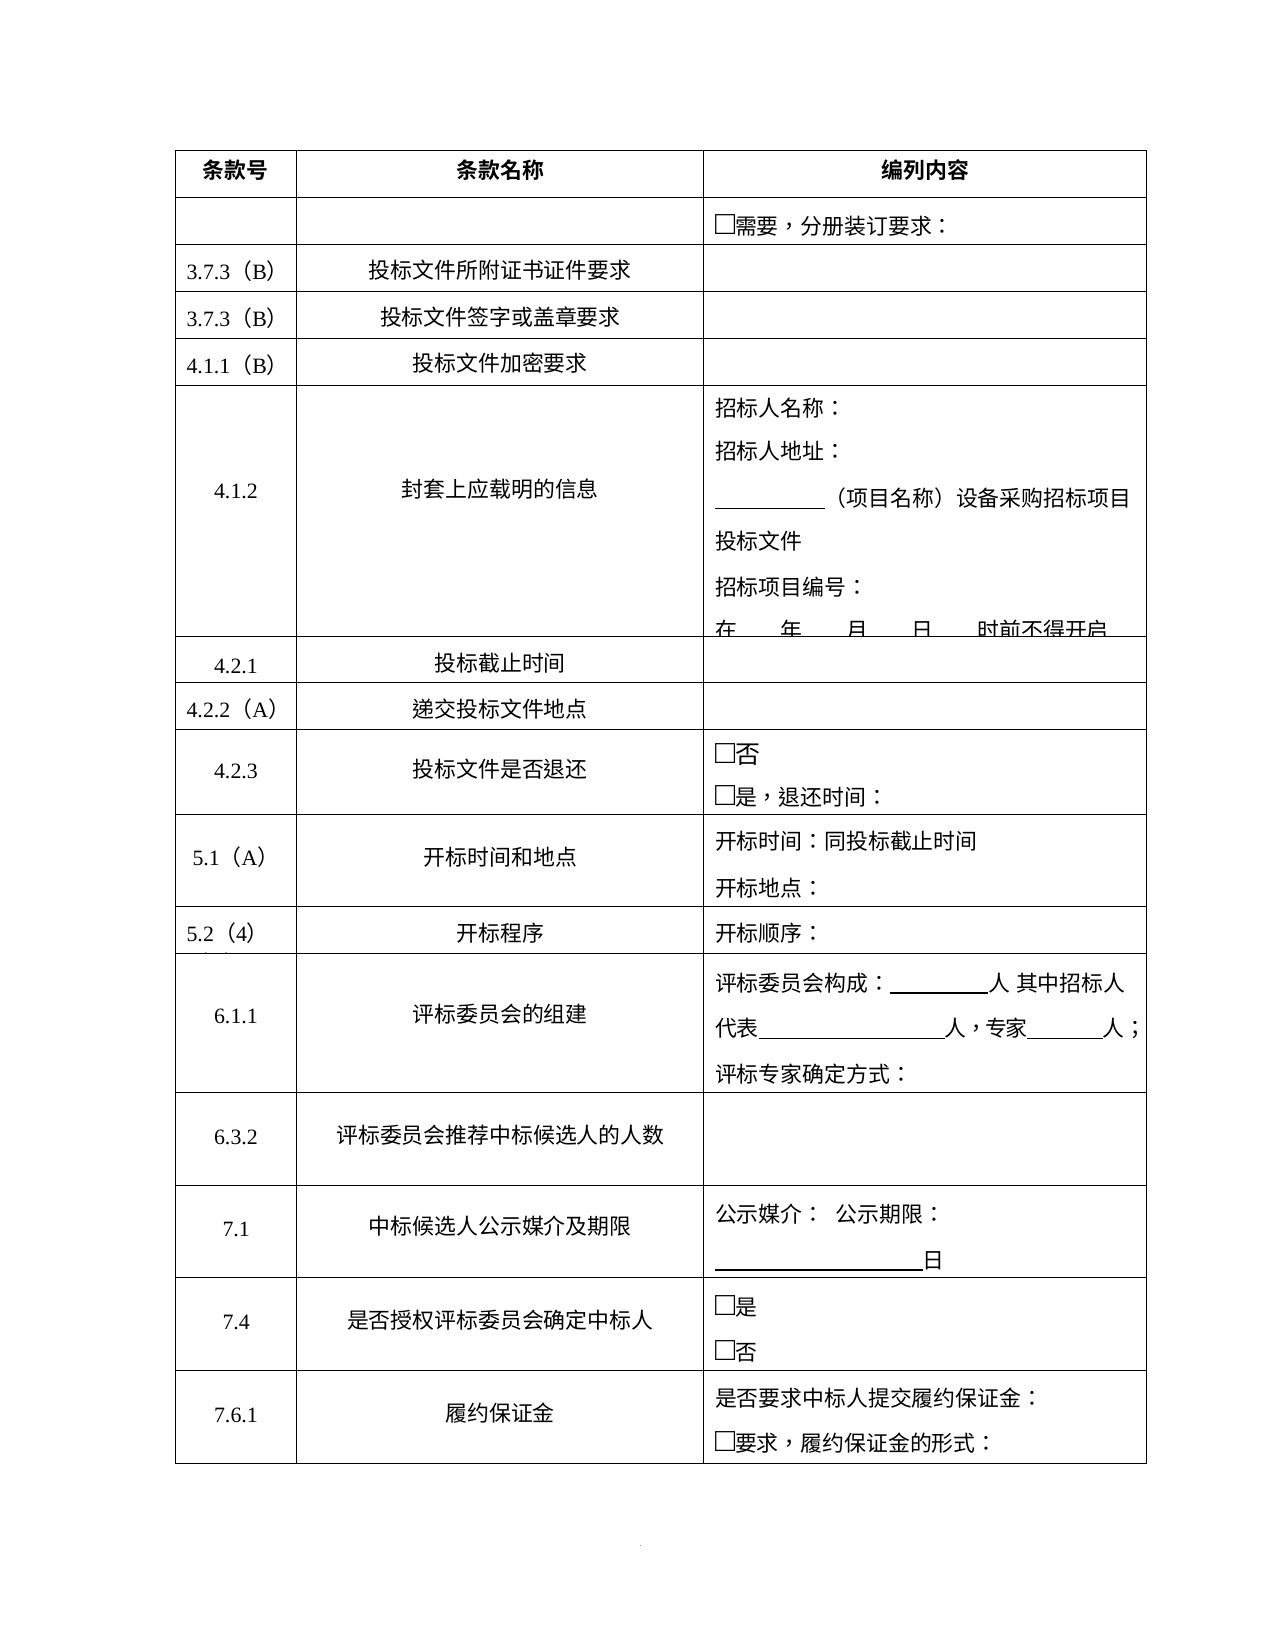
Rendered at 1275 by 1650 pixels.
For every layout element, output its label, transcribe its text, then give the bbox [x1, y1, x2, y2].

table_cell 7.1 [176, 1186, 296, 1277]
table_cell 5.2（4）（A） [176, 907, 296, 953]
table_cell [704, 245, 1146, 291]
table_cell 评标委员会推荐中标候选人的人数 [297, 1093, 703, 1184]
table_cell 是否授权评标委员会确定中标人 [297, 1278, 703, 1370]
table_cell 4.2.3 [176, 730, 296, 813]
table_cell [704, 292, 1146, 337]
table_cell 招标人名称： 招标人地址： （项目名称）设备采购招标项目 投标文件 招标项目编号： 在 年 月 日 时前不得开启 [704, 386, 1146, 636]
table_cell 投标截止时间 [297, 637, 703, 682]
table_cell 6.1.1 [176, 954, 296, 1092]
table_cell [297, 198, 703, 244]
table_cell 4.2.2（A） [176, 683, 296, 729]
table_cell [704, 637, 1146, 682]
table_cell 4.2.1 [176, 637, 296, 682]
table_cell 开标时间和地点 [297, 815, 703, 906]
table_cell □需要，分册装订要求： [704, 198, 1146, 244]
table_cell □是 □否 [704, 1278, 1146, 1370]
table_header 编列内容 [704, 151, 1146, 197]
table_cell [704, 1093, 1146, 1184]
table_cell 投标文件所附证书证件要求 [297, 245, 703, 291]
table_cell 投标文件加密要求 [297, 339, 703, 384]
table_cell 开标时间：同投标截止时间 开标地点： [704, 815, 1146, 906]
table_cell 开标顺序： [704, 907, 1146, 953]
table_cell 投标文件是否退还 [297, 730, 703, 813]
table_cell 3.7.3（B） [176, 245, 296, 291]
table_cell 6.3.2 [176, 1093, 296, 1184]
table_header 条款名称 [297, 151, 703, 197]
table_cell 是否要求中标人提交履约保证金： □要求，履约保证金的形式： [704, 1371, 1146, 1463]
table_cell 履约保证金 [297, 1371, 703, 1463]
table_cell [704, 339, 1146, 384]
table_cell 4.1.1（B） [176, 339, 296, 384]
table_cell 投标文件签字或盖章要求 [297, 292, 703, 337]
table_cell 递交投标文件地点 [297, 683, 703, 729]
table_cell 开标程序 [297, 907, 703, 953]
table_cell 7.4 [176, 1278, 296, 1370]
table_cell 公示媒介： 公示期限： 日 [704, 1186, 1146, 1277]
table_cell 3.7.3（B） [176, 292, 296, 337]
table_header 条款号 [176, 151, 296, 197]
table_cell 评标委员会构成： 人 其中招标人代表 人，专家 人； 评标专家确定方式： [704, 954, 1146, 1092]
table_cell 4.1.2 [176, 386, 296, 636]
table_cell [704, 683, 1146, 729]
table_cell 中标候选人公示媒介及期限 [297, 1186, 703, 1277]
table_cell 5.1（A） [176, 815, 296, 906]
table_cell □否 □是，退还时间： [704, 730, 1146, 813]
table_cell 7.6.1 [176, 1371, 296, 1463]
table_cell 评标委员会的组建 [297, 954, 703, 1092]
table_cell [176, 198, 296, 244]
table_cell 封套上应载明的信息 [297, 386, 703, 636]
